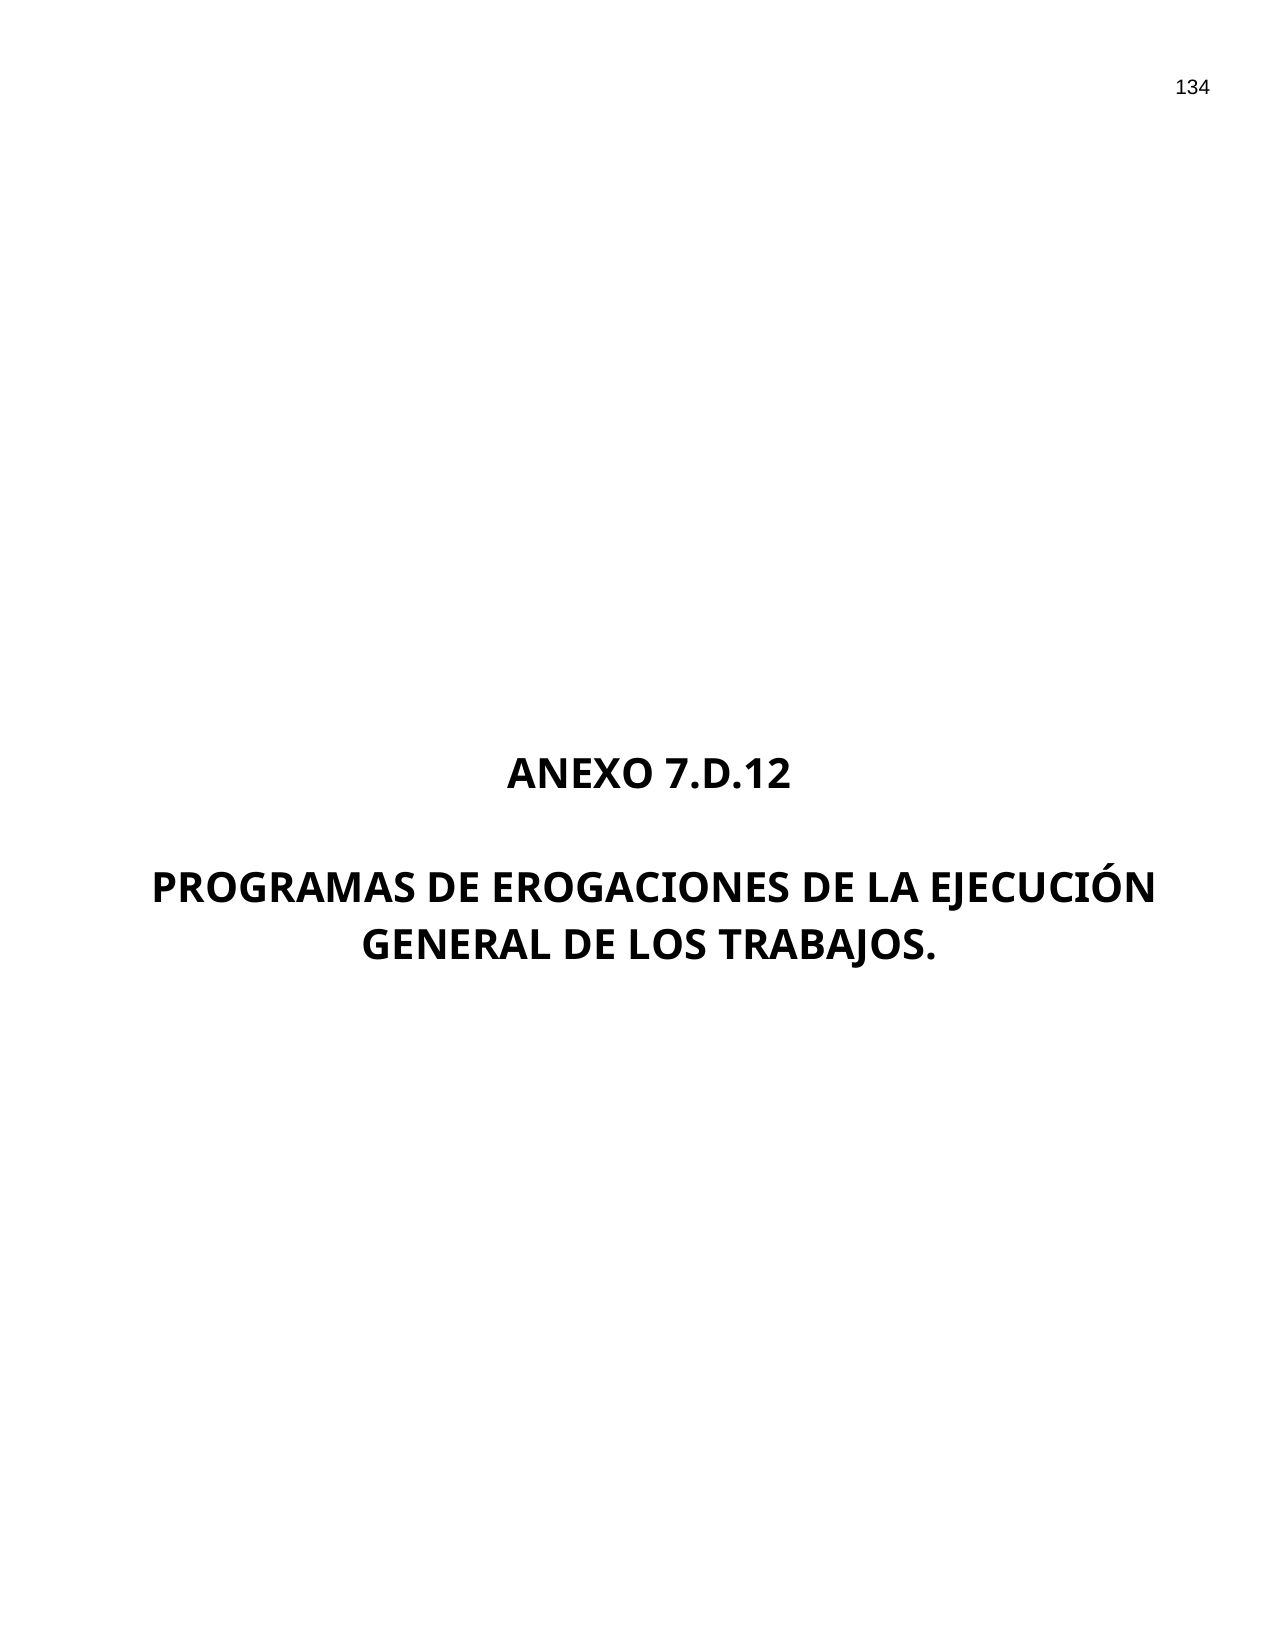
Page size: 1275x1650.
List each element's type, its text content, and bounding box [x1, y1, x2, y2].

subtitle ANEXO 7.D.12 [89, 744, 1210, 801]
text PROGRAMAS DE EROGACIONES DE LA EJECUCIÓN GENERAL DE LOS TRABAJOS. [89, 858, 1210, 971]
